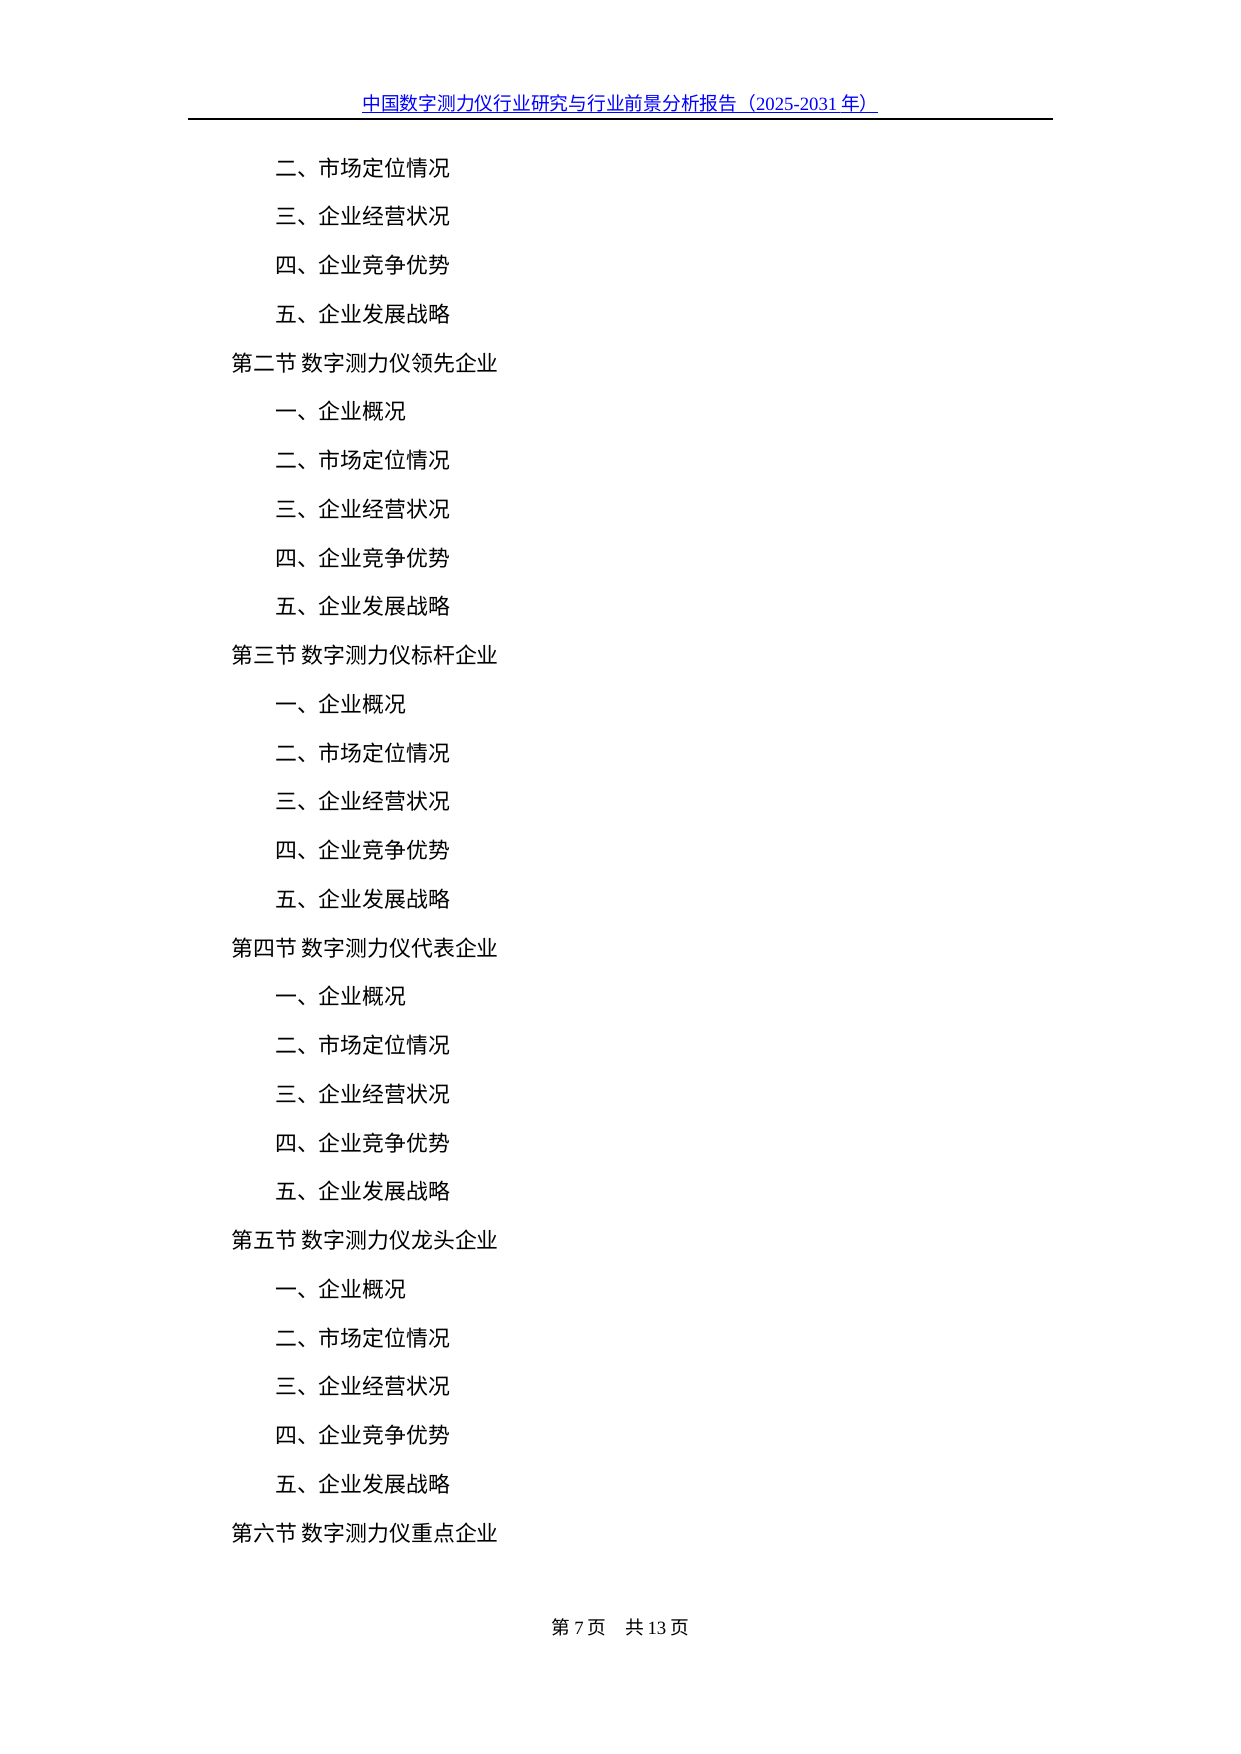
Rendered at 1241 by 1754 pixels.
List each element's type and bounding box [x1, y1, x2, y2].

text [187, 150, 1053, 1548]
